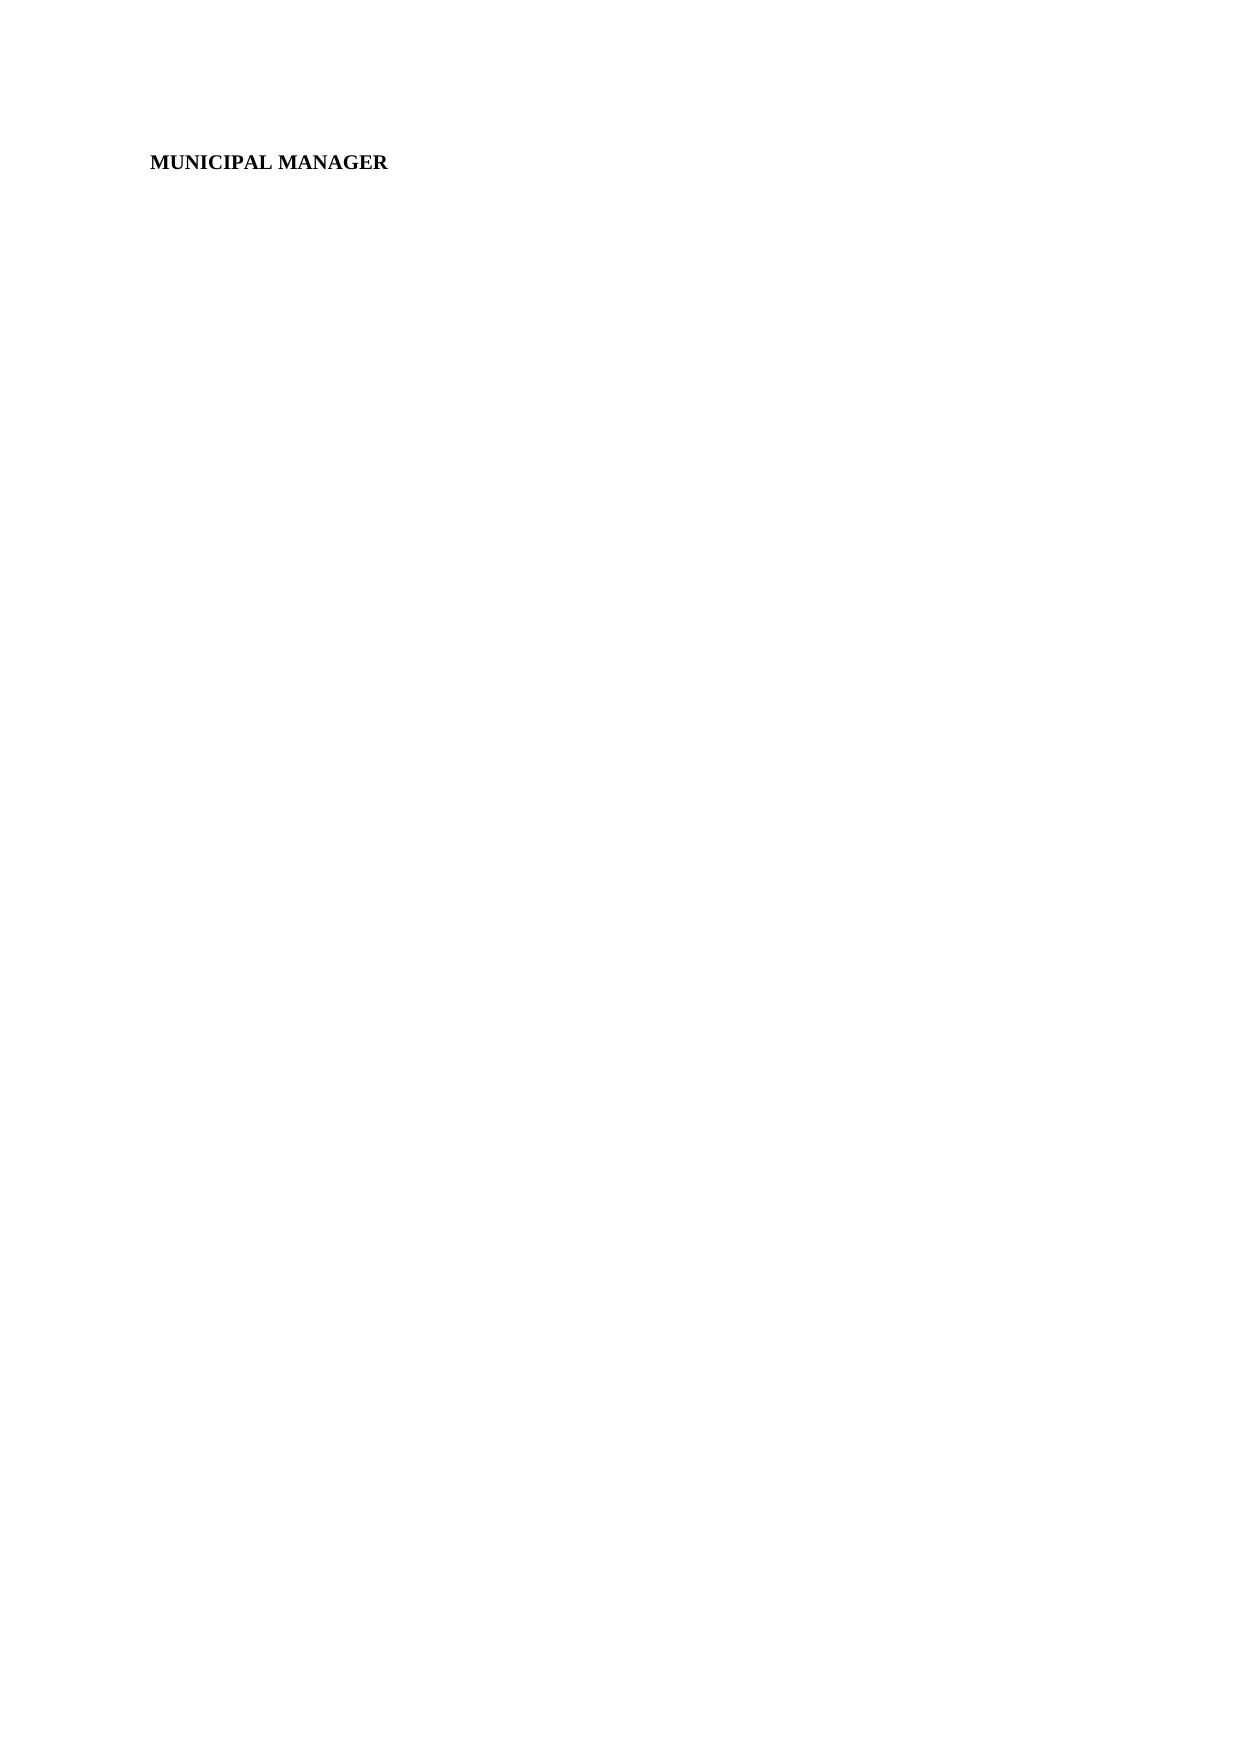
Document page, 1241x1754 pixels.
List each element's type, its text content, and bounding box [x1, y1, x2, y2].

text MUNICIPAL MANAGER [150, 150, 1090, 174]
